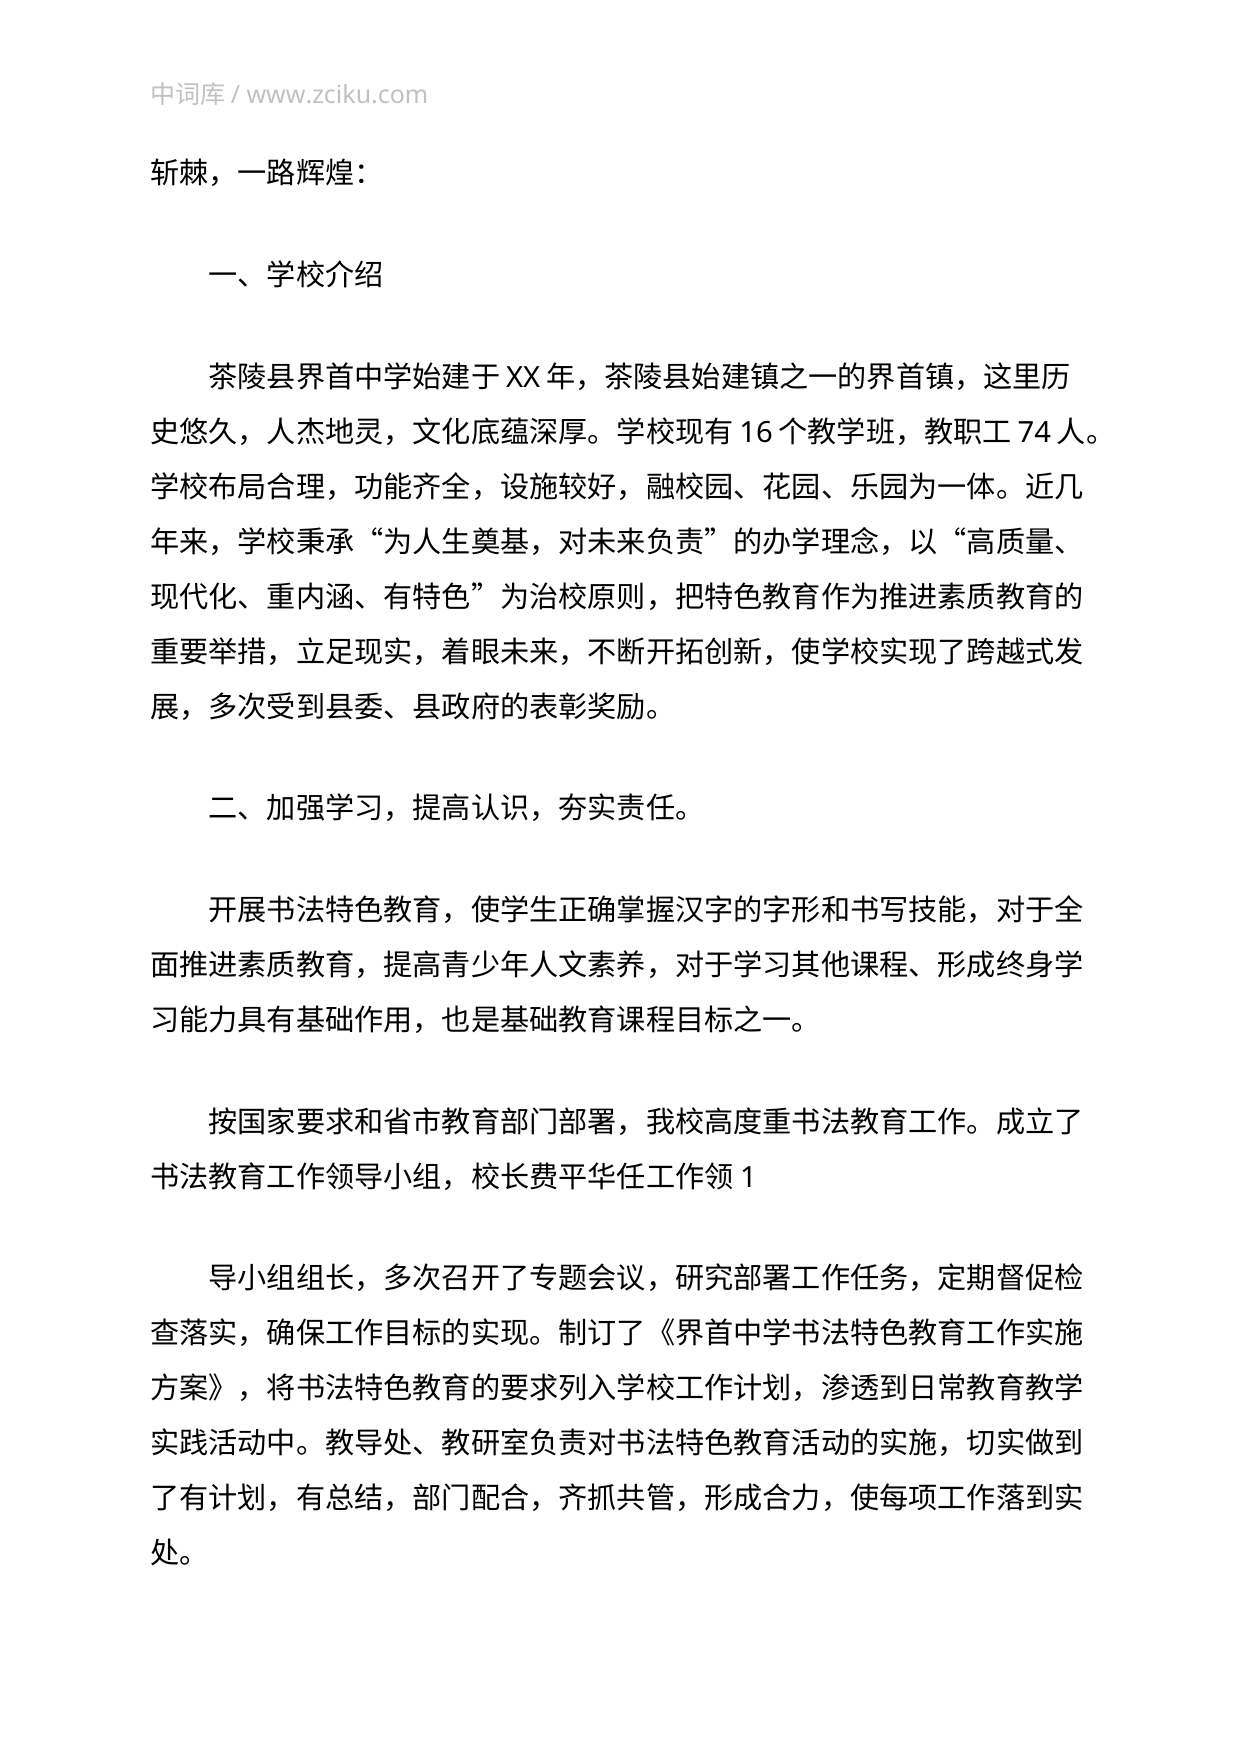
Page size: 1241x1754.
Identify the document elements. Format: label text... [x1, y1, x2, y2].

text 开展书法特色教育，使学生正确掌握汉字的字形和书写技能，对于全面推进素质教育，提高青少年人文素养，对于学习其他课程、形成终身学习能力具有基础作用，也是基础教育课程目标之一。 [150, 887, 1090, 1039]
text 导小组组长，多次召开了专题会议，研究部署工作任务，定期督促检查落实，确保工作目标的实现。制订了《界首中学书法特色教育工作实施方案》，将书法特色教育的要求列入学校工作计划，渗透到日常教育教学实践活动中。教导处、教研室负责对书法特色教育活动的实施，切实做到了有计划，有总结，部门配合，齐抓共管，形成合力，使每项工作落到实处。 [150, 1255, 1090, 1572]
text 一、学校介绍 [150, 252, 1090, 294]
text 二、加强学习，提高认识，夯实责任。 [150, 785, 1090, 827]
text 茶陵县界首中学始建于XX年，茶陵县始建镇之一的界首镇，这里历史悠久，人杰地灵，文化底蕴深厚。学校现有16个教学班，教职工74人。学校布局合理，功能齐全，设施较好，融校园、花园、乐园为一体。近几年来，学校秉承“为人生奠基，对未来负责”的办学理念，以“高质量、现代化、重内涵、有特色”为治校原则，把特色教育作为推进素质教育的重要举措，立足现实，着眼未来，不断开拓创新，使学校实现了跨越式发展，多次受到县委、县政府的表彰奖励。 [150, 353, 1090, 725]
text 按国家要求和省市教育部门部署，我校高度重书法教育工作。成立了书法教育工作领导小组，校长费平华任工作领 1 [150, 1098, 1090, 1196]
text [150, 150, 1090, 192]
